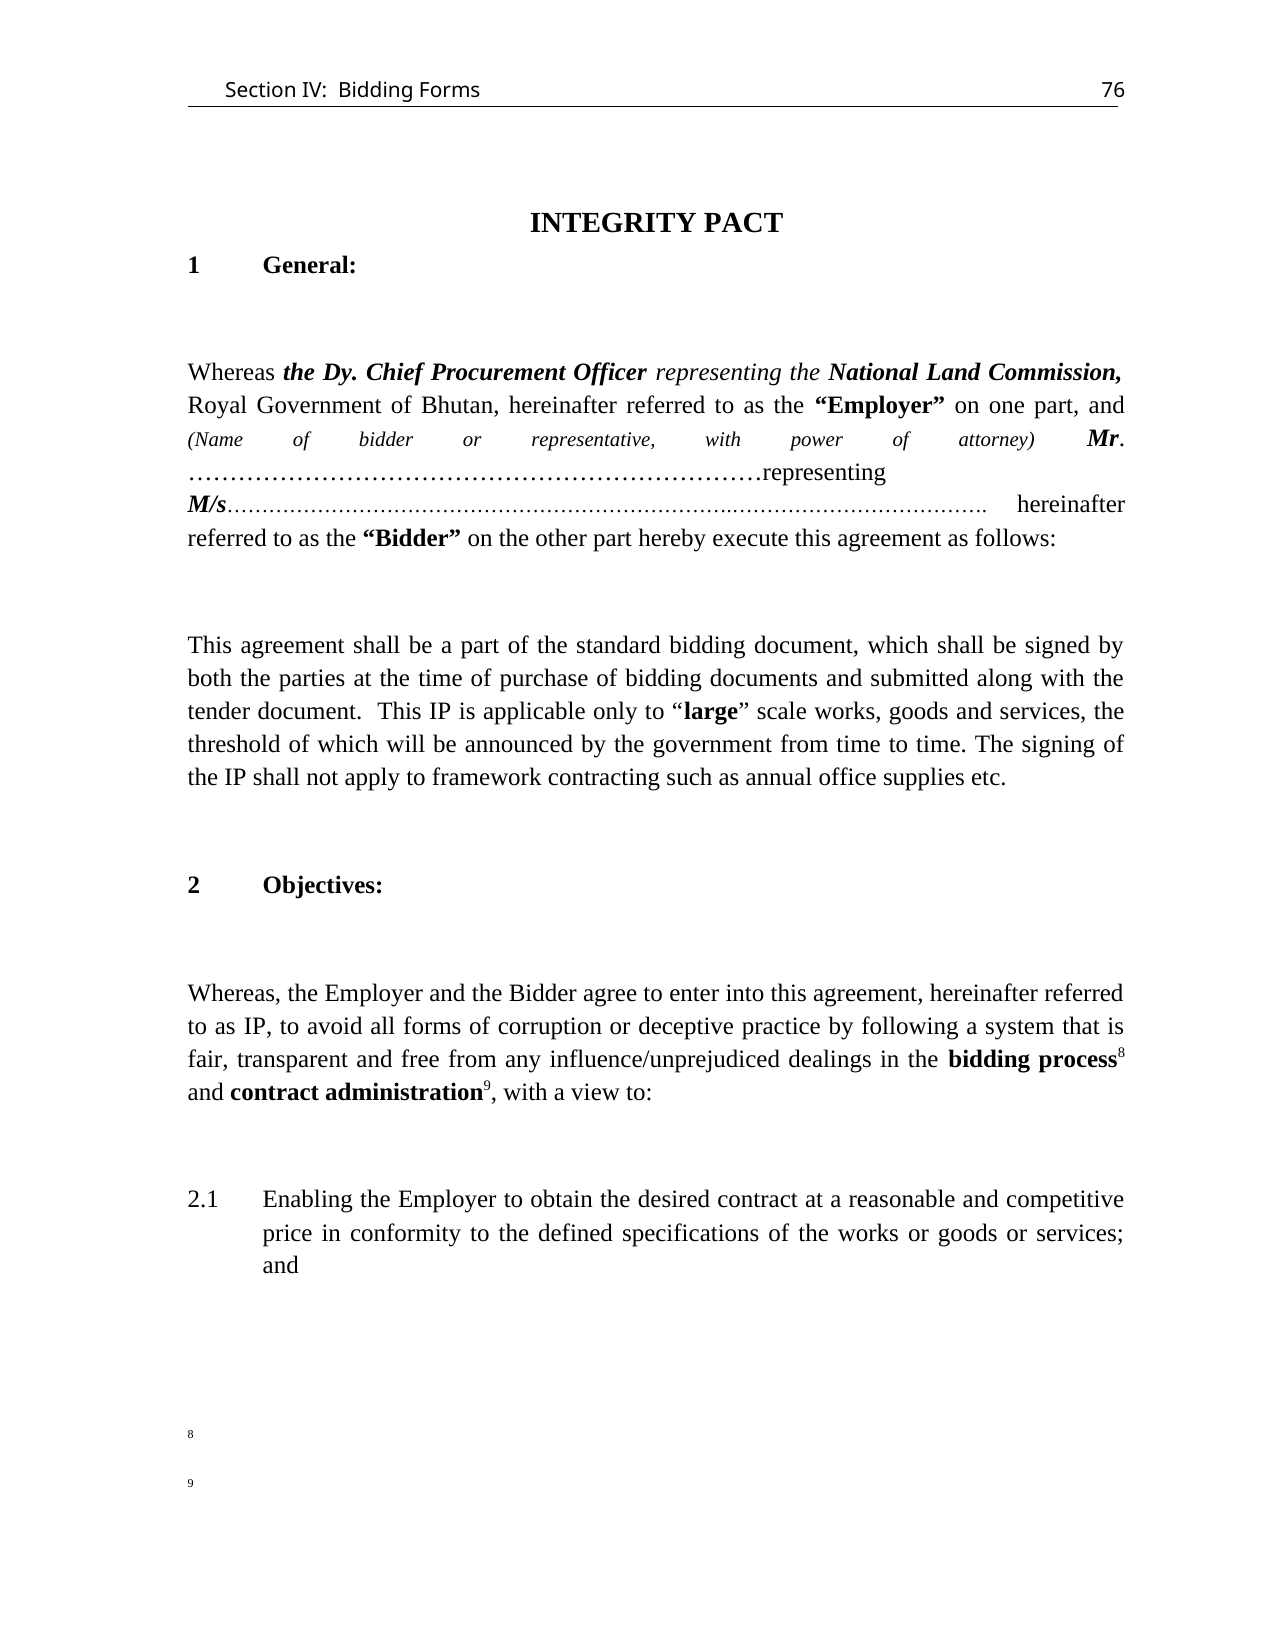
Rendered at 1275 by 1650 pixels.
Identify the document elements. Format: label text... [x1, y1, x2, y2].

text This agreement shall be a part of the standard bidding document, which shall be signed by both the parties at the time of purchase of bidding documents and submitted along with the tender document. This IP is applicable only to “large” scale works, goods and services, the threshold of which will be announced by the government from time to time. The signing of the IP shall not apply to framework contracting such as annual office supplies etc. [187, 630, 1125, 791]
subtitle INTEGRITY PACT [187, 205, 1125, 238]
text Whereas, the Employer and the Bidder agree to enter into this agreement, hereinafter referred to as IP, to avoid all forms of corruption or deceptive practice by following a system that is fair, transparent and free from any influence/unprejudiced dealings in the bidding process and contract administration, with a view to: [187, 978, 1125, 1106]
text 2.1 Enabling the Employer to obtain the desired contract at a reasonable and competitive price in conformity to the defined specifications of the works or goods or services; and [187, 1184, 1125, 1279]
text 1 General: [187, 250, 1125, 278]
text 2 Objectives: [187, 870, 1125, 899]
text Whereas the Dy. Chief Procurement Officer representing the National Land Commission, Royal Government of Bhutan, hereinafter referred to as the “Employer” on one part, and (Name of bidder or representative, with power of attorney) Mr.……………………………………………………………representing M/s……………………………………………………………….………………………………. hereinafter referred to as the “Bidder” on the other part hereby execute this agreement as follows: [187, 357, 1125, 551]
